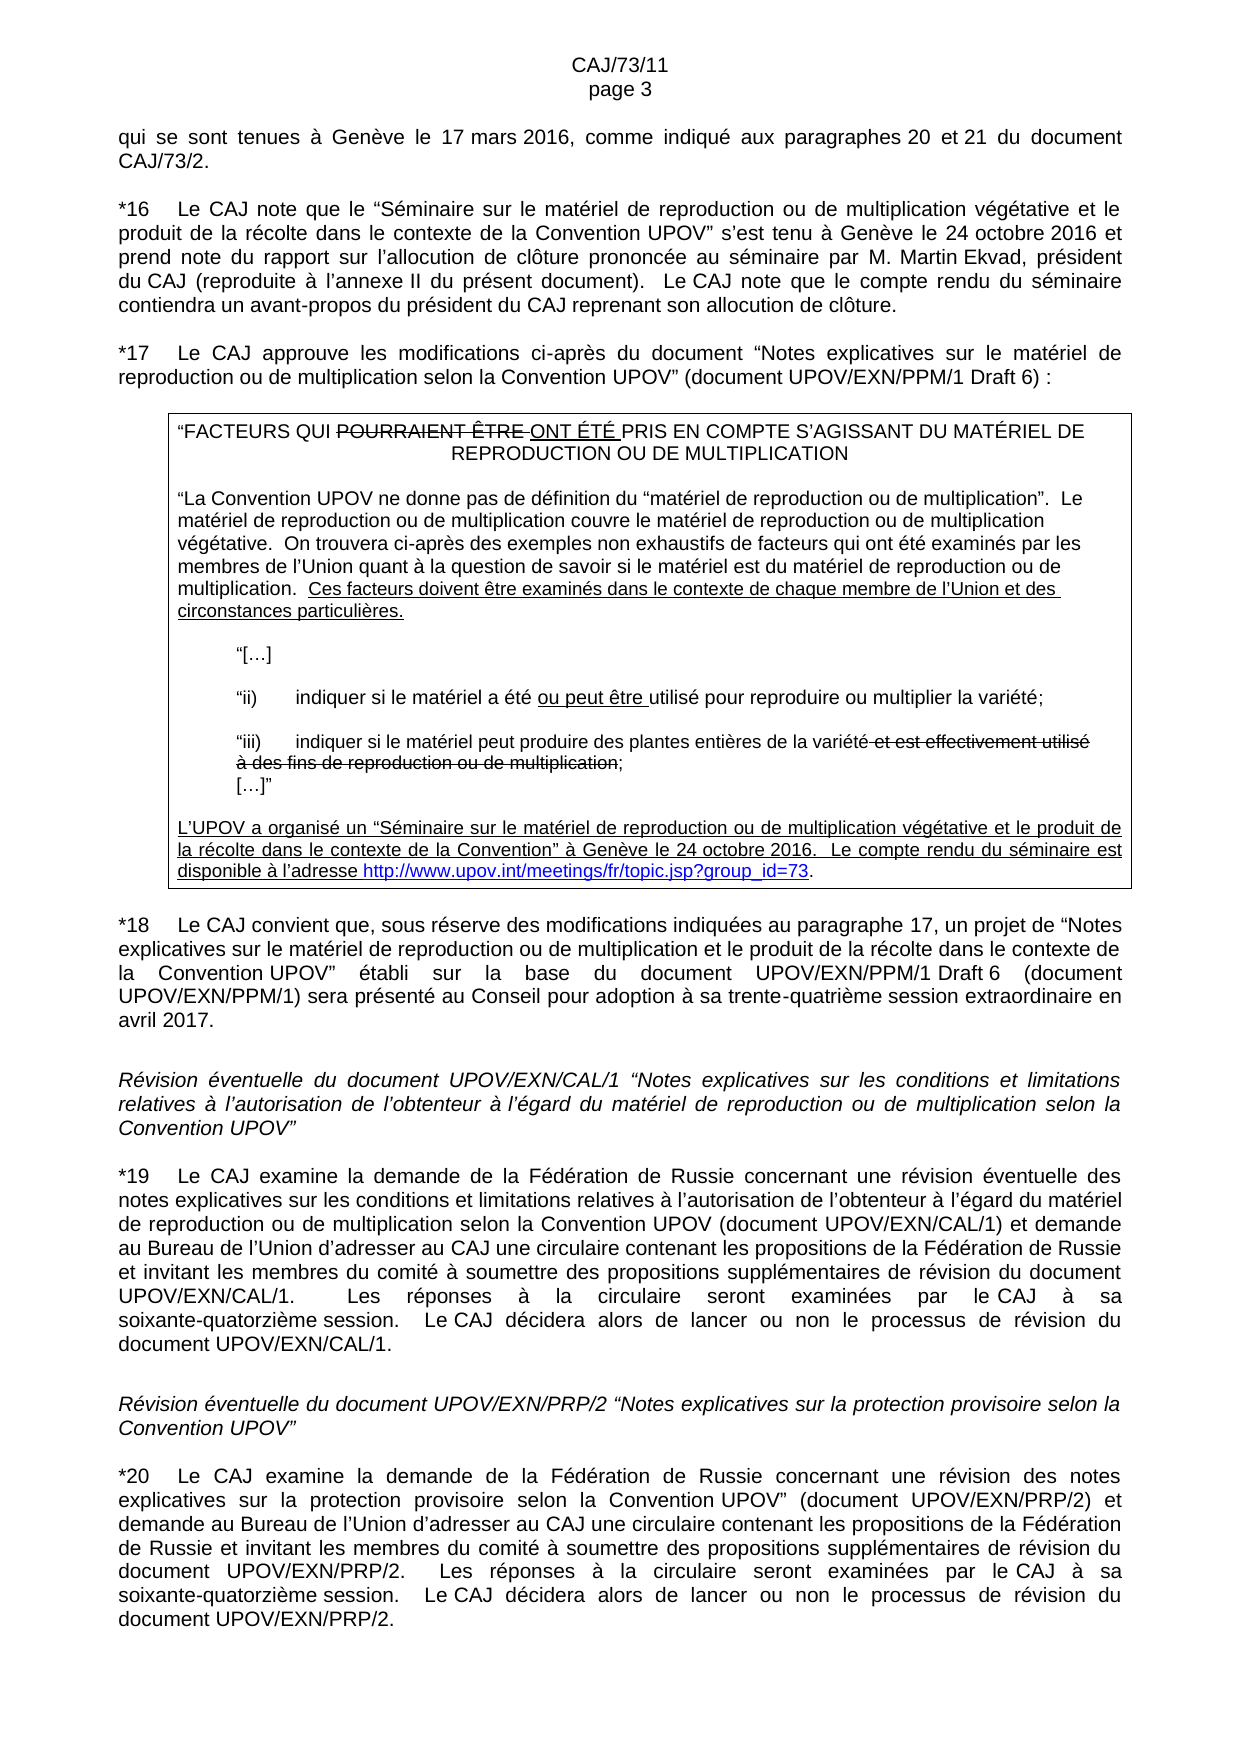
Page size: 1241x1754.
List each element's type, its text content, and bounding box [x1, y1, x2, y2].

subtitle Révision éventuelle du document UPOV/EXN/CAL/1 “Notes explicatives sur les conditions et limitations relatives à l’autorisation de l’obtenteur à l’égard du matériel de reproduction ou de multiplication selon la Convention UPOV” [118, 1068, 1122, 1140]
text * Le CAJ convient que, sous réserve des modifications indiquées au paragraphe 17, un projet de “Notes explicatives sur le matériel de reproduction ou de multiplication et le produit de la récolte dans le contexte de la Convention UPOV” établi sur la base du document UPOV/EXN/PPM/1 Draft 6 (document UPOV/EXN/PPM/1) sera présenté au Conseil pour adoption à sa trente-quatrième session extraordinaire en avril 2017. [118, 912, 1122, 1032]
subtitle Révision éventuelle du document UPOV/EXN/PRP/2 “Notes explicatives sur la protection provisoire selon la Convention UPOV” [118, 1392, 1122, 1439]
text * Le CAJ note que le “Séminaire sur le matériel de reproduction ou de multiplication végétative et le produit de la récolte dans le contexte de la Convention UPOV” s’est tenu à Genève le 24 octobre 2016 et prend note du rapport sur l’allocution de clôture prononcée au séminaire par M. Martin Ekvad, président du CAJ (reproduite à l’annexe II du présent document). Le CAJ note que le compte rendu du séminaire contiendra un avant-propos du président du CAJ reprenant son allocution de clôture. [118, 197, 1122, 317]
text * Le CAJ approuve les modifications ci-après du document “Notes explicatives sur le matériel de reproduction ou de multiplication selon la Convention UPOV” (document UPOV/EXN/PPM/1 Draft 6) : [118, 341, 1122, 388]
text * Le CAJ examine la demande de la Fédération de Russie concernant une révision éventuelle des notes explicatives sur les conditions et limitations relatives à l’autorisation de l’obtenteur à l’égard du matériel de reproduction ou de multiplication selon la Convention UPOV (document UPOV/EXN/CAL/1) et demande au Bureau de l’Union d’adresser au CAJ une circulaire contenant les propositions de la Fédération de Russie et invitant les membres du comité à soumettre des propositions supplémentaires de révision du document UPOV/EXN/CAL/1. Les réponses à la circulaire seront examinées par le CAJ à sa soixante-quatorzième session. Le CAJ décidera alors de lancer ou non le processus de révision du document UPOV/EXN/CAL/1. [118, 1164, 1122, 1356]
text * Le CAJ examine la demande de la Fédération de Russie concernant une révision des notes explicatives sur la protection provisoire selon la Convention UPOV” (document UPOV/EXN/PRP/2) et demande au Bureau de l’Union d’adresser au CAJ une circulaire contenant les propositions de la Fédération de Russie et invitant les membres du comité à soumettre des propositions supplémentaires de révision du document UPOV/EXN/PRP/2. Les réponses à la circulaire seront examinées par le CAJ à sa soixante-quatorzième session. Le CAJ décidera alors de lancer ou non le processus de révision du document UPOV/EXN/PRP/2. [118, 1463, 1122, 1631]
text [118, 125, 1122, 173]
table_header “FACTEURS QUI POURRAIENT ÊTRE ONT ÉTÉ PRIS EN COMPTE S’AGISSANT DU MATÉRIEL DE REPRODUCTION OU DE MULTIPLICATION “La Convention UPOV ne donne pas de définition du “matériel de reproduction ou de multiplication”. Le matériel de reproduction ou de multiplication couvre le matériel de reproduction ou de multiplication végétative. On trouvera ci-après des exemples non exhaustifs de facteurs qui ont été examinés par les membres de l’Union quant à la question de savoir si le matériel est du matériel de reproduction ou de multiplication. Ces facteurs doivent être examinés dans le contexte de chaque membre de l’Union et des circonstances particulières. “[…] “ii) indiquer si le matériel a été ou peut être utilisé pour reproduire ou multiplier la variété; “iii) indiquer si le matériel peut produire des plantes entières de la variété et est effectivement utilisé à des fins de reproduction ou de multiplication; […]” L’UPOV a organisé un “Séminaire sur le matériel de reproduction ou de multiplication végétative et le produit de la récolte dans le contexte de la Convention” à Genève le 24 octobre 2016. Le compte rendu du séminaire est disponible à l’adresse http://www.upov.int/meetings/fr/topic.jsp?group_id=73. [169, 414, 1131, 887]
